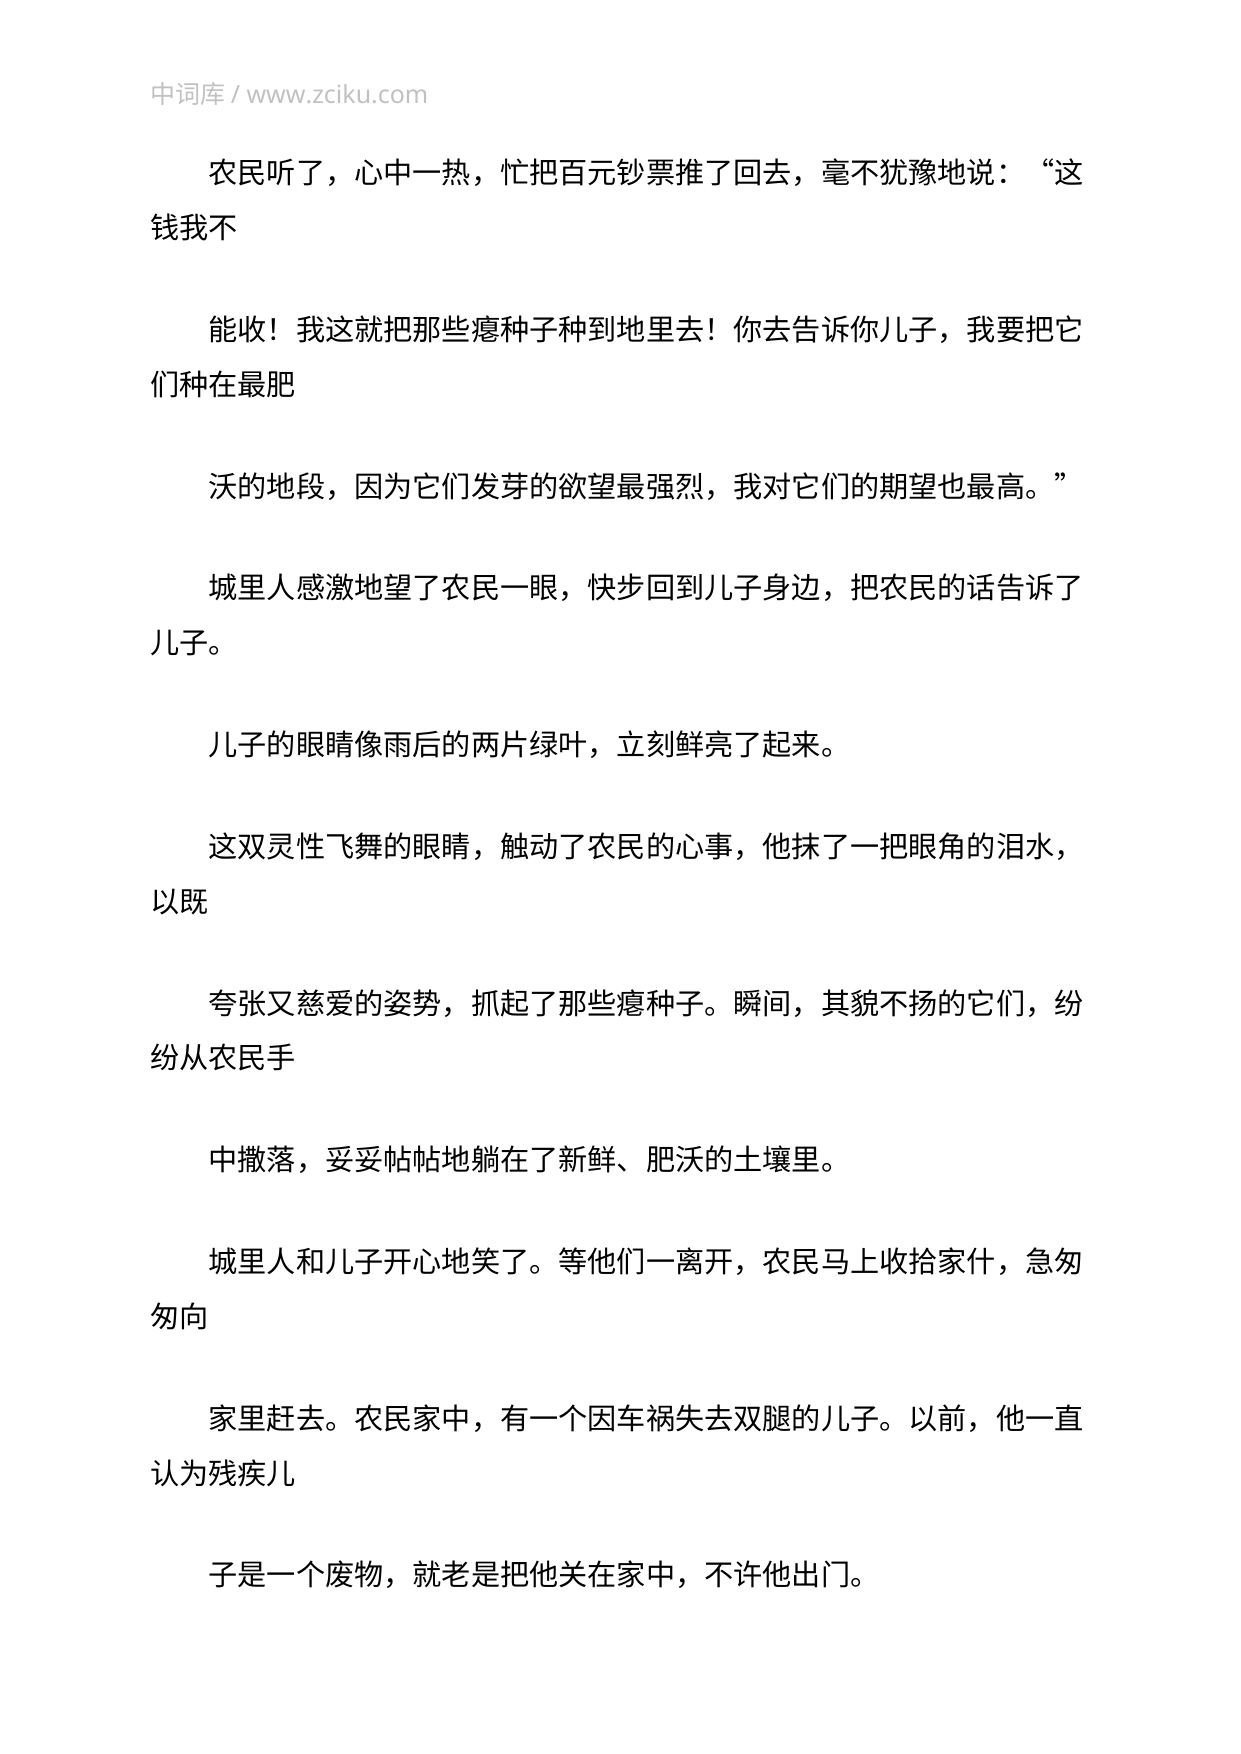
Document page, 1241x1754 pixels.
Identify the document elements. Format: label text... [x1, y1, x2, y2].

text 家里赶去。农民家中，有一个因车祸失去双腿的儿子。以前，他一直认为残疾儿 [150, 1395, 1090, 1492]
text 能收！我这就把那些瘪种子种到地里去！你去告诉你儿子，我要把它们种在最肥 [150, 307, 1090, 404]
text 城里人感激地望了农民一眼，快步回到儿子身边，把农民的话告诉了儿子。 [150, 565, 1090, 662]
text 城里人和儿子开心地笑了。等他们一离开，农民马上收拾家什，急匆匆向 [150, 1239, 1090, 1336]
text 农民听了，心中一热，忙把百元钞票推了回去，毫不犹豫地说：“这钱我不 [150, 150, 1090, 247]
text 夸张又慈爱的姿势，抓起了那些瘪种子。瞬间，其貌不扬的它们，纷纷从农民手 [150, 980, 1090, 1077]
text 沃的地段，因为它们发芽的欲望最强烈，我对它们的期望也最高。” [150, 463, 1090, 506]
text 子是一个废物，就老是把他关在家中，不许他出门。 [150, 1552, 1090, 1594]
text 儿子的眼睛像雨后的两片绿叶，立刻鲜亮了起来。 [150, 722, 1090, 764]
text 中撒落，妥妥帖帖地躺在了新鲜、肥沃的土壤里。 [150, 1137, 1090, 1179]
text 这双灵性飞舞的眼睛，触动了农民的心事，他抹了一把眼角的泪水，以既 [150, 823, 1090, 921]
